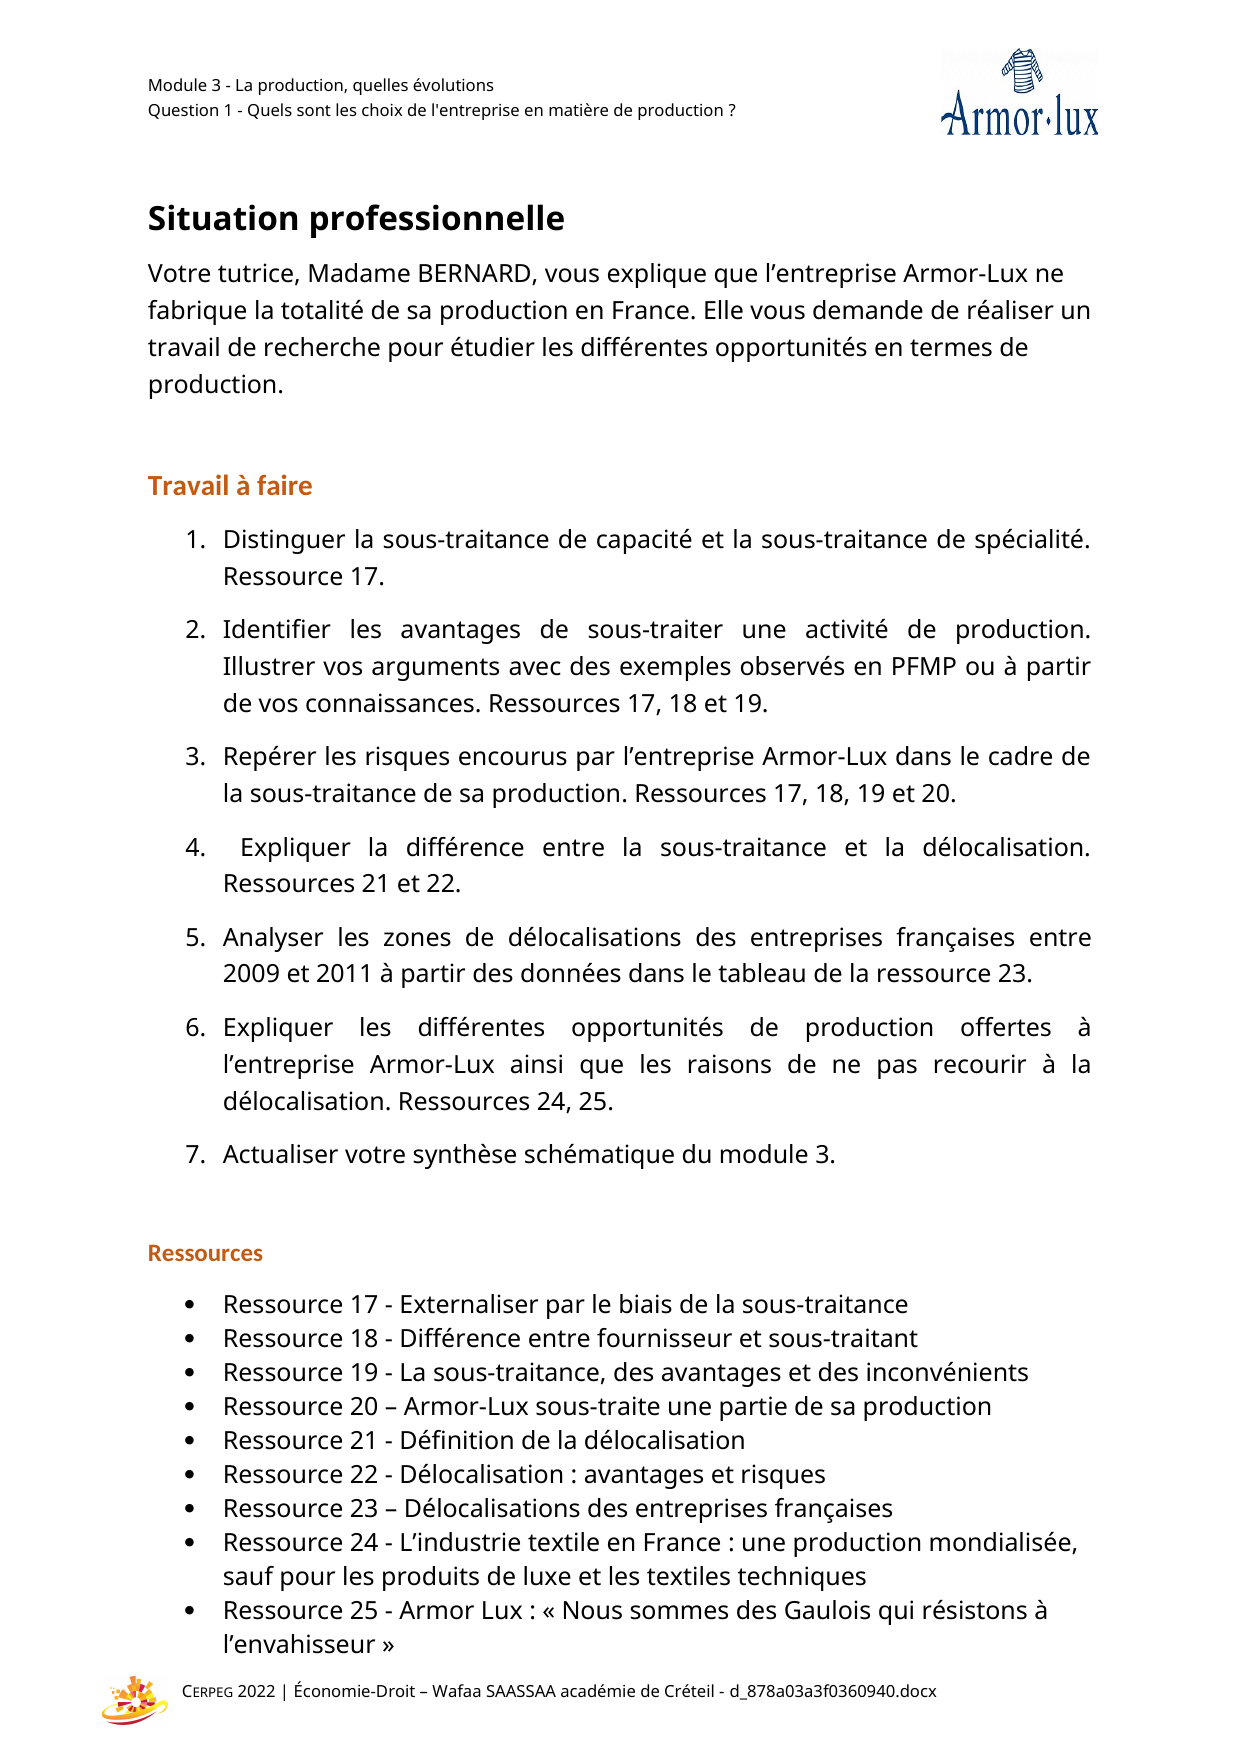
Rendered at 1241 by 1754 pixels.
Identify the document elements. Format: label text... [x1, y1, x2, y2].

picture [941, 48, 1098, 135]
list Ressource 17 - Externaliser par le biais de la sous-traitance [185, 1286, 1092, 1321]
list Repérer les risques encourus par l’entreprise Armor-Lux dans le cadre de la sous-traitance de sa production. Ressources 17, 18, 19 et 20. [185, 739, 1092, 810]
picture [101, 1675, 169, 1727]
list Expliquer la différence entre la sous-traitance et la délocalisation. Ressources 21 et 22. [185, 829, 1092, 900]
list Analyser les zones de délocalisations des entreprises françaises entre 2009 et 2011 à partir des données dans le tableau de la ressource 23. [185, 919, 1092, 990]
list Expliquer les différentes opportunités de production offertes à l’entreprise Armor-Lux ainsi que les raisons de ne pas recourir à la délocalisation. Ressources 24, 25. [185, 1009, 1092, 1117]
list Ressource 21 - Définition de la délocalisation [185, 1423, 1092, 1457]
list Ressource 18 - Différence entre fournisseur et sous-traitant [185, 1321, 1092, 1354]
list Ressource 24 - L’industrie textile en France : une production mondialisée, sauf pour les produits de luxe et les textiles techniques [185, 1525, 1092, 1593]
list Actualiser votre synthèse schématique du module 3. [185, 1137, 1092, 1171]
list Ressource 22 - Délocalisation : avantages et risques [185, 1457, 1092, 1491]
list Ressource 20 – Armor-Lux sous-traite une partie de sa production [185, 1389, 1092, 1423]
text Travail à faire [148, 467, 1092, 502]
text Votre tutrice, Madame BERNARD, vous explique que l’entreprise Armor-Lux ne fabrique la totalité de sa production en France. Elle vous demande de réaliser un travail de recherche pour étudier les différentes opportunités en termes de production. [148, 256, 1092, 400]
list Ressource 23 – Délocalisations des entreprises françaises [185, 1491, 1092, 1525]
list Ressource 25 - Armor Lux : « Nous sommes des Gaulois qui résistons à l’envahisseur » [185, 1593, 1092, 1661]
list Distinguer la sous-traitance de capacité et la sous-traitance de spécialité. Ressource 17. [185, 522, 1092, 593]
text Ressources [148, 1237, 1092, 1267]
list Ressource 19 - La sous-traitance, des avantages et des inconvénients [185, 1354, 1092, 1389]
list Identifier les avantages de sous-traiter une activité de production. Illustrer vos arguments avec des exemples observés en PFMP ou à partir de vos connaissances. Ressources 17, 18 et 19. [185, 612, 1092, 719]
subtitle Situation professionnelle [148, 194, 1092, 240]
